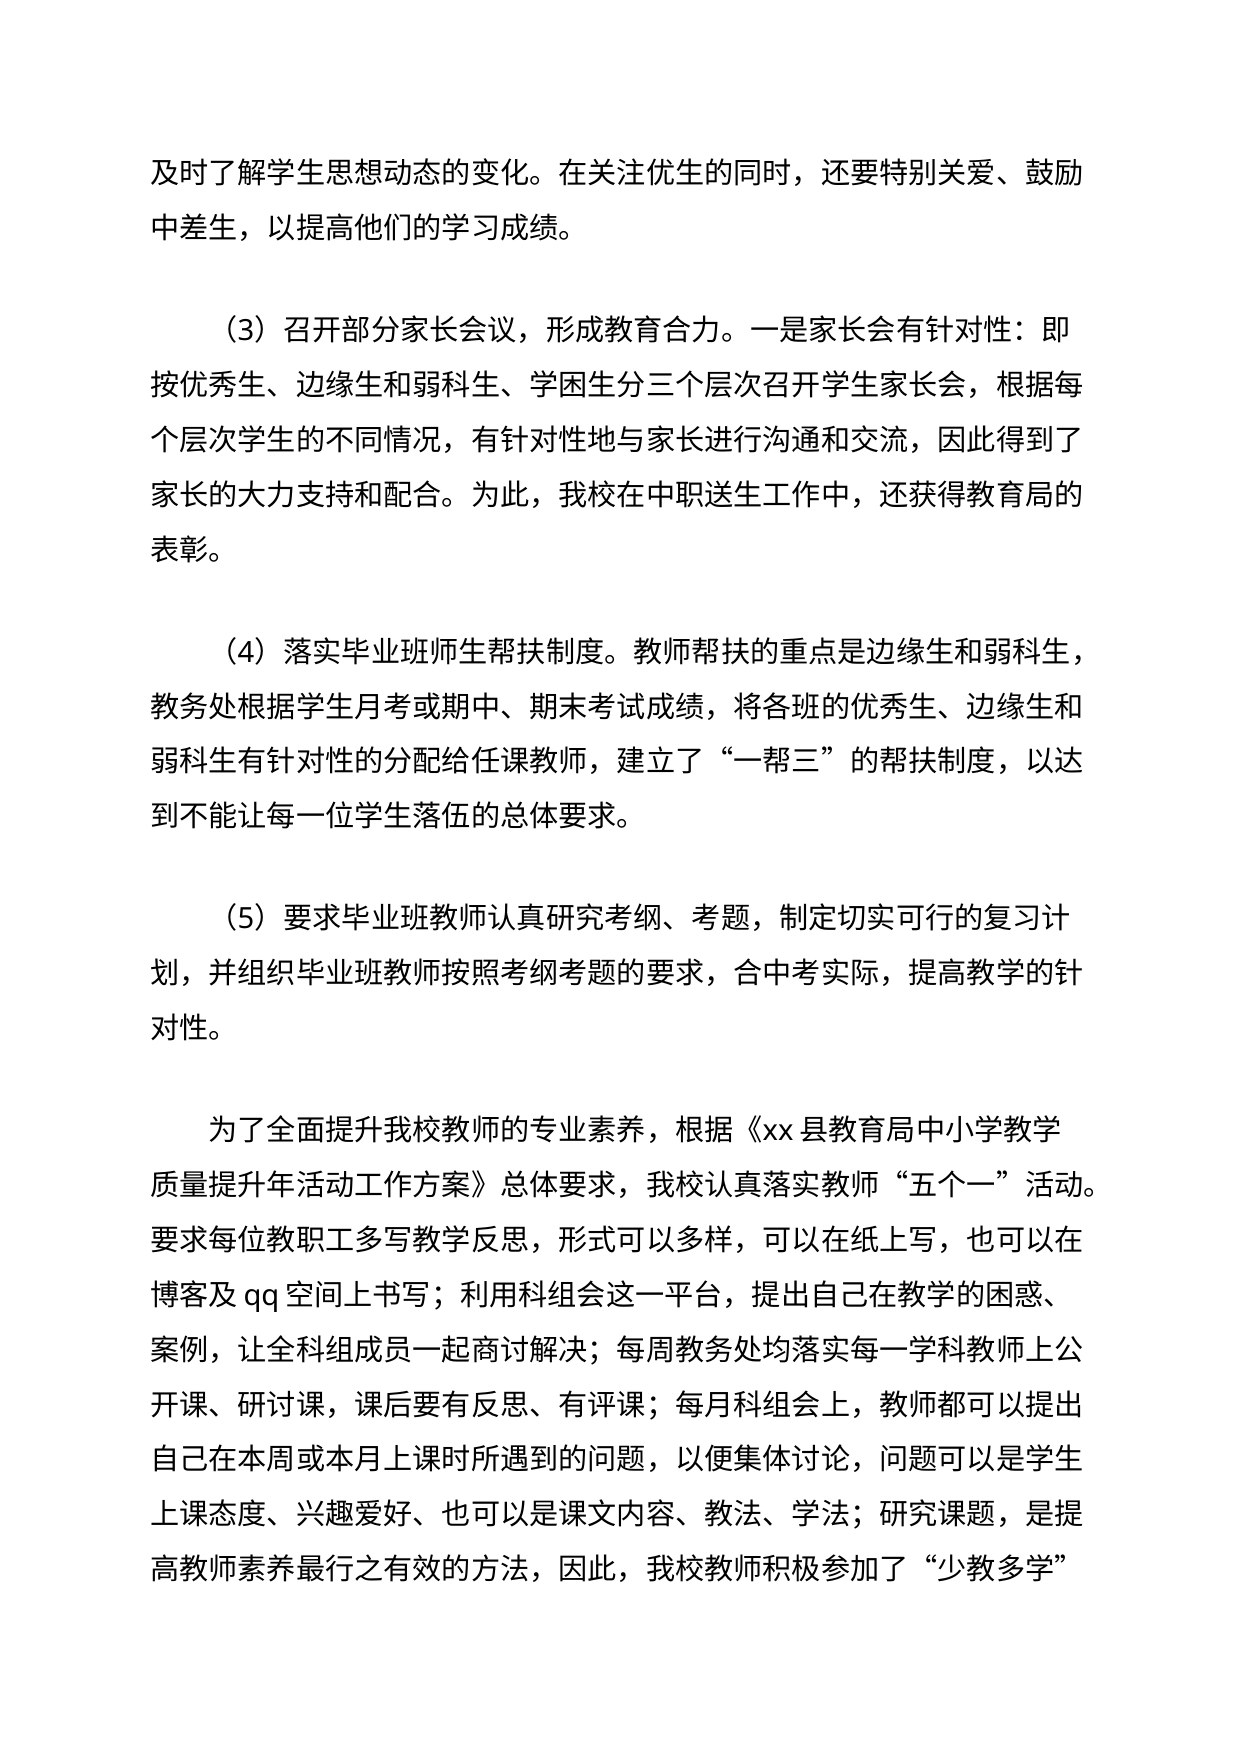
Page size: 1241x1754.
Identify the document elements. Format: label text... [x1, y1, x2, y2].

text （4）落实毕业班师生帮扶制度。教师帮扶的重点是边缘生和弱科生，教务处根据学生月考或期中、期末考试成绩，将各班的优秀生、边缘生和弱科生有针对性的分配给任课教师，建立了“一帮三”的帮扶制度，以达到不能让每一位学生落伍的总体要求。 [150, 628, 1090, 835]
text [150, 150, 1090, 247]
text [150, 1106, 1090, 1588]
text （3）召开部分家长会议，形成教育合力。一是家长会有针对性：即按优秀生、边缘生和弱科生、学困生分三个层次召开学生家长会，根据每个层次学生的不同情况，有针对性地与家长进行沟通和交流，因此得到了家长的大力支持和配合。为此，我校在中职送生工作中，还获得教育局的表彰。 [150, 307, 1090, 569]
text （5）要求毕业班教师认真研究考纲、考题，制定切实可行的复习计划，并组织毕业班教师按照考纲考题的要求，合中考实际，提高教学的针对性。 [150, 895, 1090, 1047]
